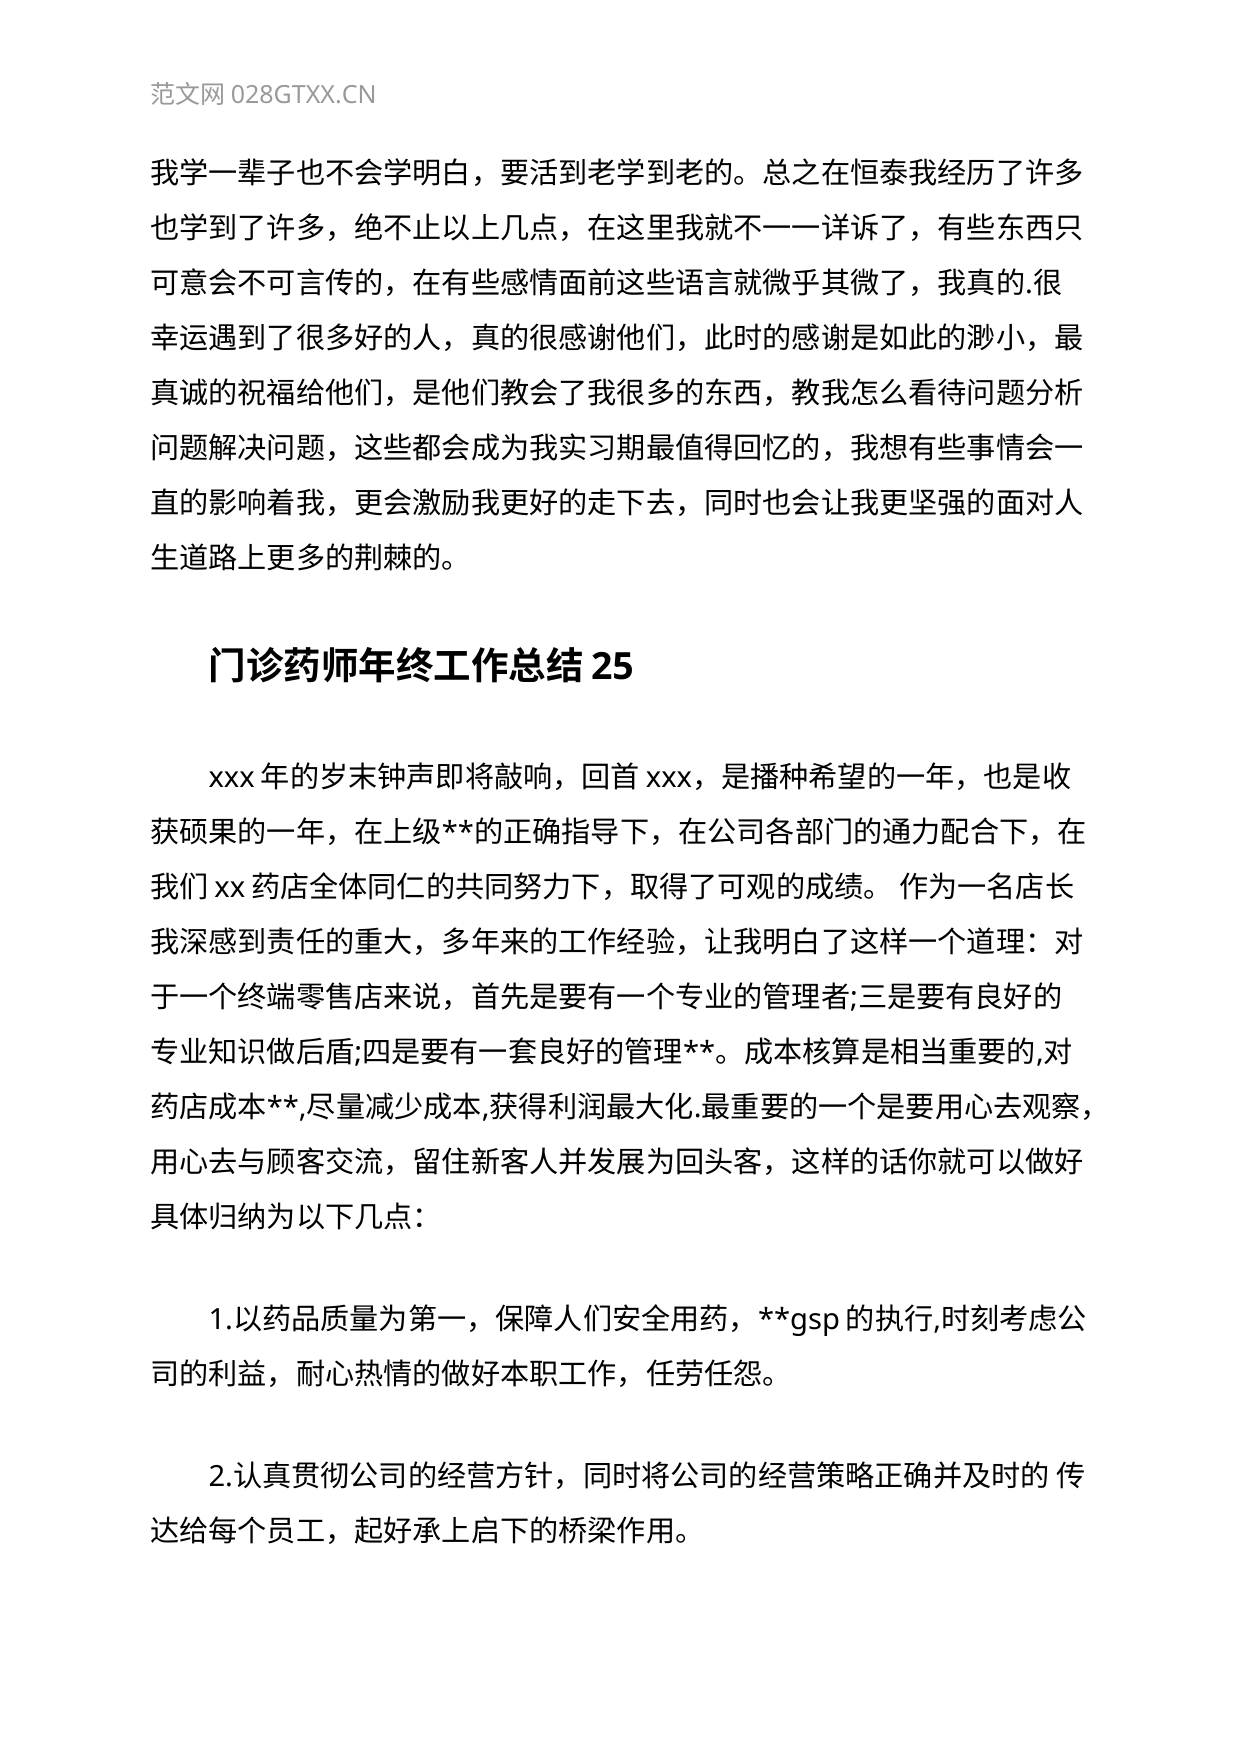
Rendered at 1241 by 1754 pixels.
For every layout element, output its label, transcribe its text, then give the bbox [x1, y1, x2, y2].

text 门诊药师年终工作总结25 [150, 636, 1090, 691]
text 1.以药品质量为第一，保障人们安全用药，**gsp的执行,时刻考虑公司的利益，耐心热情的做好本职工作，任劳任怨。 [150, 1295, 1090, 1393]
text xxx年的岁末钟声即将敲响，回首xxx，是播种希望的一年，也是收获硕果的一年，在上级**的正确指导下，在公司各部门的通力配合下，在我们xx药店全体同仁的共同努力下，取得了可观的成绩。 作为一名店长我深感到责任的重大，多年来的工作经验，让我明白了这样一个道理：对于一个终端零售店来说，首先是要有一个专业的管理者;三是要有良好的专业知识做后盾;四是要有一套良好的管理**。成本核算是相当重要的,对药店成本**,尽量减少成本,获得利润最大化.最重要的一个是要用心去观察，用心去与顾客交流，留住新客人并发展为回头客，这样的话你就可以做好具体归纳为以下几点： [150, 754, 1090, 1236]
text 2.认真贯彻公司的经营方针，同时将公司的经营策略正确并及时的 传达给每个员工，起好承上启下的桥梁作用。 [150, 1452, 1090, 1549]
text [150, 150, 1090, 577]
